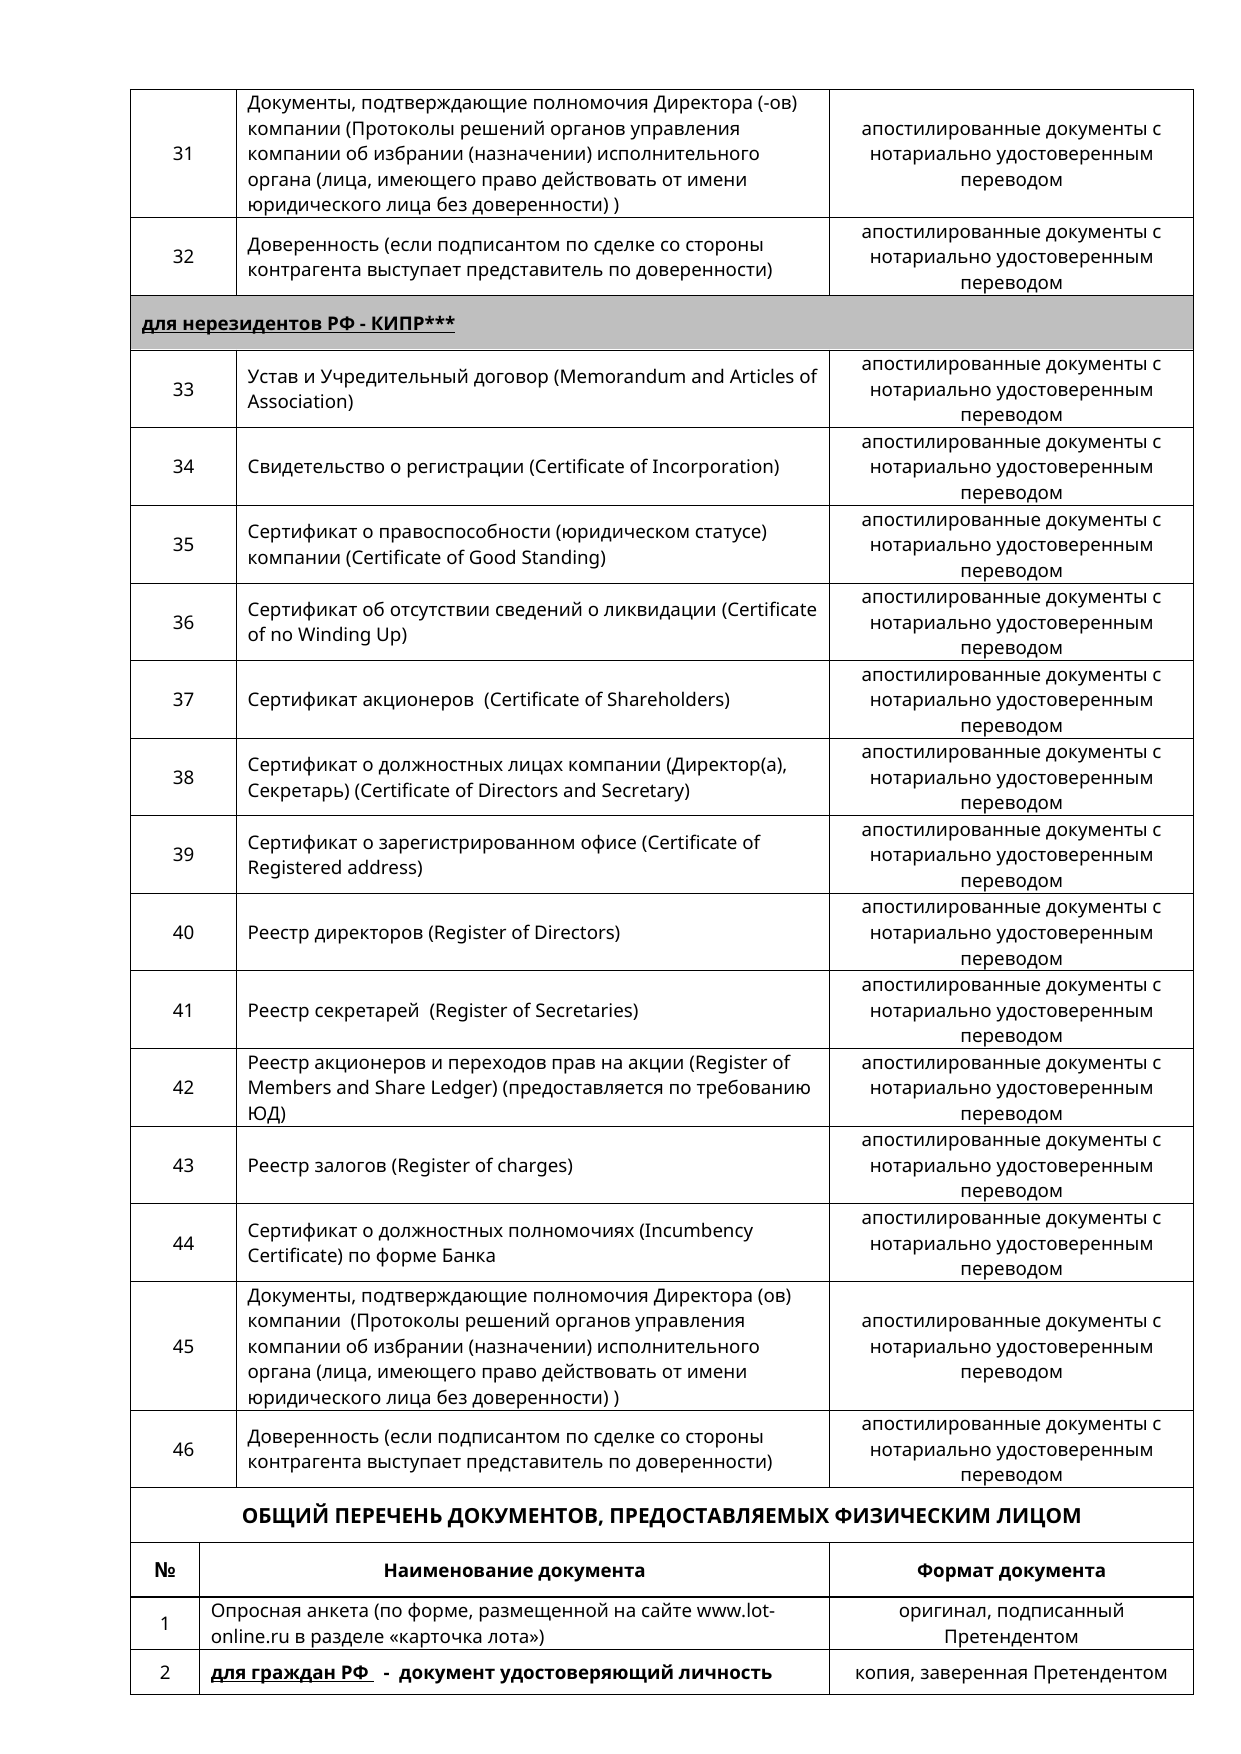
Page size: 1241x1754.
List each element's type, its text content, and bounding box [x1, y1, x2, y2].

table_cell апостилированные документы с нотариально удостоверенным переводом [830, 584, 1193, 660]
table_cell 42 [131, 1049, 236, 1126]
table_cell 2 [131, 1650, 199, 1694]
table_cell апостилированные документы с нотариально удостоверенным переводом [830, 428, 1193, 505]
table_cell 41 [131, 971, 236, 1048]
table_cell Реестр директоров (Register of Directors) [237, 894, 829, 970]
table_cell Сертификат об отсутствии сведений о ликвидации (Certificate of no Winding Up) [237, 584, 829, 660]
table_cell апостилированные документы с нотариально удостоверенным переводом [830, 1049, 1193, 1126]
table_cell оригинал, подписанный Претендентом [830, 1598, 1193, 1648]
table_cell апостилированные документы с нотариально удостоверенным переводом [830, 218, 1193, 295]
table_cell 38 [131, 739, 236, 815]
table_cell апостилированные документы с нотариально удостоверенным переводом [830, 816, 1193, 893]
table_cell апостилированные документы с нотариально удостоверенным переводом [830, 971, 1193, 1048]
table_cell Сертификат о правоспособности (юридическом статусе) компании (Certificate of Good Standing) [237, 506, 829, 582]
table_cell Сертификат акционеров (Certificate of Shareholders) [237, 661, 829, 738]
table_cell Документы, подтверждающие полномочия Директора (-ов) компании (Протоколы решений органов управления компании об избрании (назначении) исполнительного органа (лица, имеющего право действовать от имени юридического лица без доверенности) ) [237, 90, 829, 217]
table_cell апостилированные документы с нотариально удостоверенным переводом [830, 1204, 1193, 1281]
table_cell апостилированные документы с нотариально удостоверенным переводом [830, 506, 1193, 582]
table_cell Реестр секретарей (Register of Secretaries) [237, 971, 829, 1048]
table_cell Доверенность (если подписантом по сделке со стороны контрагента выступает представитель по доверенности) [237, 218, 829, 295]
table_cell 39 [131, 816, 236, 893]
table_cell 33 [131, 351, 236, 427]
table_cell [830, 90, 1193, 217]
table_cell Реестр залогов (Register of charges) [237, 1127, 829, 1203]
table_cell 37 [131, 661, 236, 738]
table_cell апостилированные документы с нотариально удостоверенным переводом [830, 894, 1193, 970]
table_cell для нерезидентов РФ - КИПР*** [131, 296, 1193, 349]
table_cell Устав и Учредительный договор (Memorandum and Articles of Association) [237, 351, 829, 427]
table_cell Свидетельство о регистрации (Certificate of Incorporation) [237, 428, 829, 505]
table_cell Доверенность (если подписантом по сделке со стороны контрагента выступает представитель по доверенности) [237, 1411, 829, 1487]
table_cell 40 [131, 894, 236, 970]
table_cell апостилированные документы с нотариально удостоверенным переводом [830, 1127, 1193, 1203]
table_cell Сертификат о должностных лицах компании (Директор(а), Секретарь) (Certificate of Directors and Secretary) [237, 739, 829, 815]
table_cell апостилированные документы с нотариально удостоверенным переводом [830, 1282, 1193, 1409]
table_cell 31 [131, 90, 236, 217]
table_cell 43 [131, 1127, 236, 1203]
table_cell Сертификат о зарегистрированном офисе (Certificate of Registered address) [237, 816, 829, 893]
table_cell апостилированные документы с нотариально удостоверенным переводом [830, 739, 1193, 815]
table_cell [830, 1650, 1193, 1694]
table_cell Наименование документа [200, 1543, 829, 1596]
table_cell апостилированные документы с нотариально удостоверенным переводом [830, 661, 1193, 738]
table_cell 44 [131, 1204, 236, 1281]
table_cell 1 [131, 1598, 199, 1648]
table_cell 34 [131, 428, 236, 505]
table_cell ОБЩИЙ ПЕРЕЧЕНЬ ДОКУМЕНТОВ, ПРЕДОСТАВЛЯЕМЫХ ФИЗИЧЕСКИМ ЛИЦОМ [131, 1488, 1193, 1542]
table_cell Сертификат о должностных полномочиях (Incumbency Certificate) по форме Банка [237, 1204, 829, 1281]
table_cell 46 [131, 1411, 236, 1487]
table_cell № [131, 1543, 199, 1596]
table_cell 36 [131, 584, 236, 660]
table_cell апостилированные документы с нотариально удостоверенным переводом [830, 351, 1193, 427]
table_cell 32 [131, 218, 236, 295]
table_cell Опросная анкета (по форме, размещенной на сайте www.lot-online.ru в разделе «карточка лота») [200, 1598, 829, 1648]
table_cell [200, 1650, 829, 1694]
table_cell апостилированные документы с нотариально удостоверенным переводом [830, 1411, 1193, 1487]
table_cell Формат документа [830, 1543, 1193, 1596]
table_cell 35 [131, 506, 236, 582]
table_cell Документы, подтверждающие полномочия Директора (ов) компании (Протоколы решений органов управления компании об избрании (назначении) исполнительного органа (лица, имеющего право действовать от имени юридического лица без доверенности) ) [237, 1282, 829, 1409]
table_cell Реестр акционеров и переходов прав на акции (Register of Members and Share Ledger) (предоставляется по требованию ЮД) [237, 1049, 829, 1126]
table_cell 45 [131, 1282, 236, 1409]
